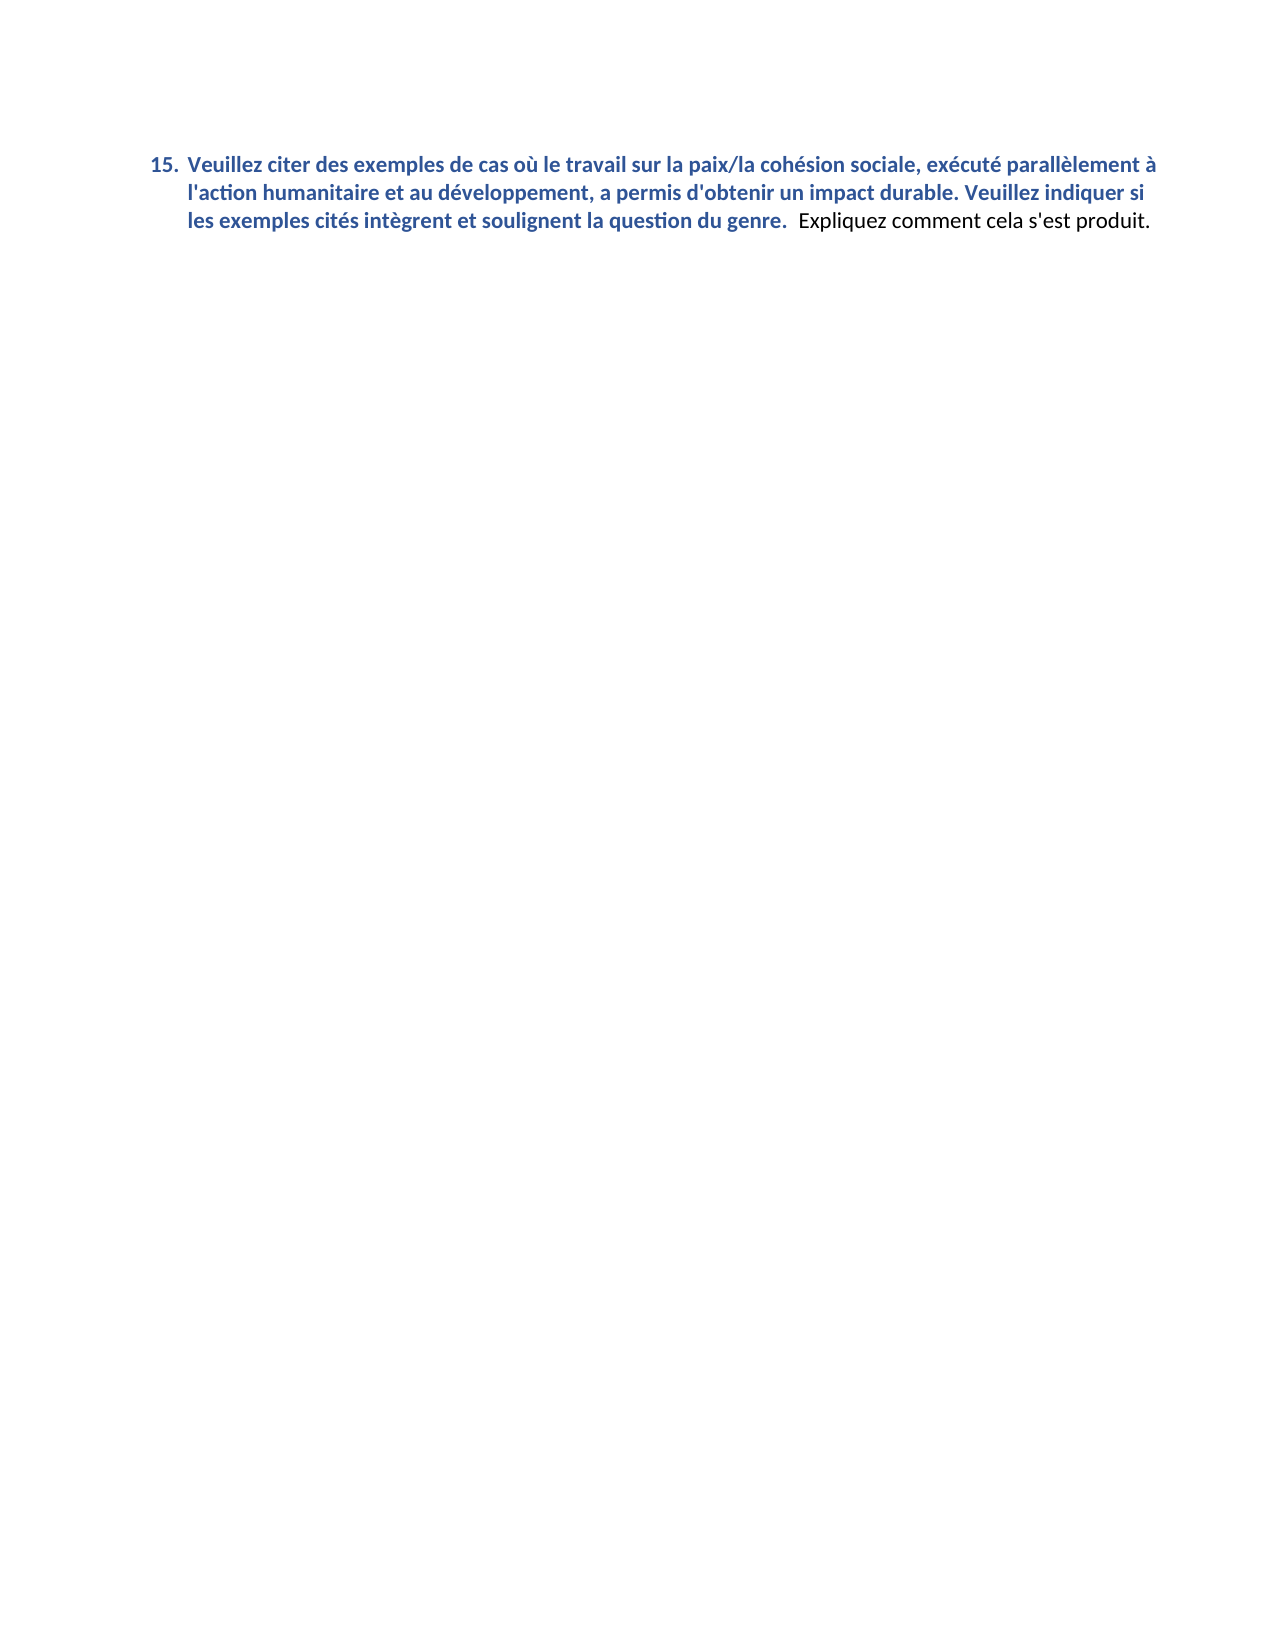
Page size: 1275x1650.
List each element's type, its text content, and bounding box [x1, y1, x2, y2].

list Veuillez citer des exemples de cas où le travail sur la paix/la cohésion sociale, exécuté parallèlement à l'action humanitaire et au développement, a permis d'obtenir un impact durable. Veuillez indiquer si les exemples cités intègrent et soulignent la question du genre. Expliquez comment cela s'est produit. [150, 150, 1162, 234]
